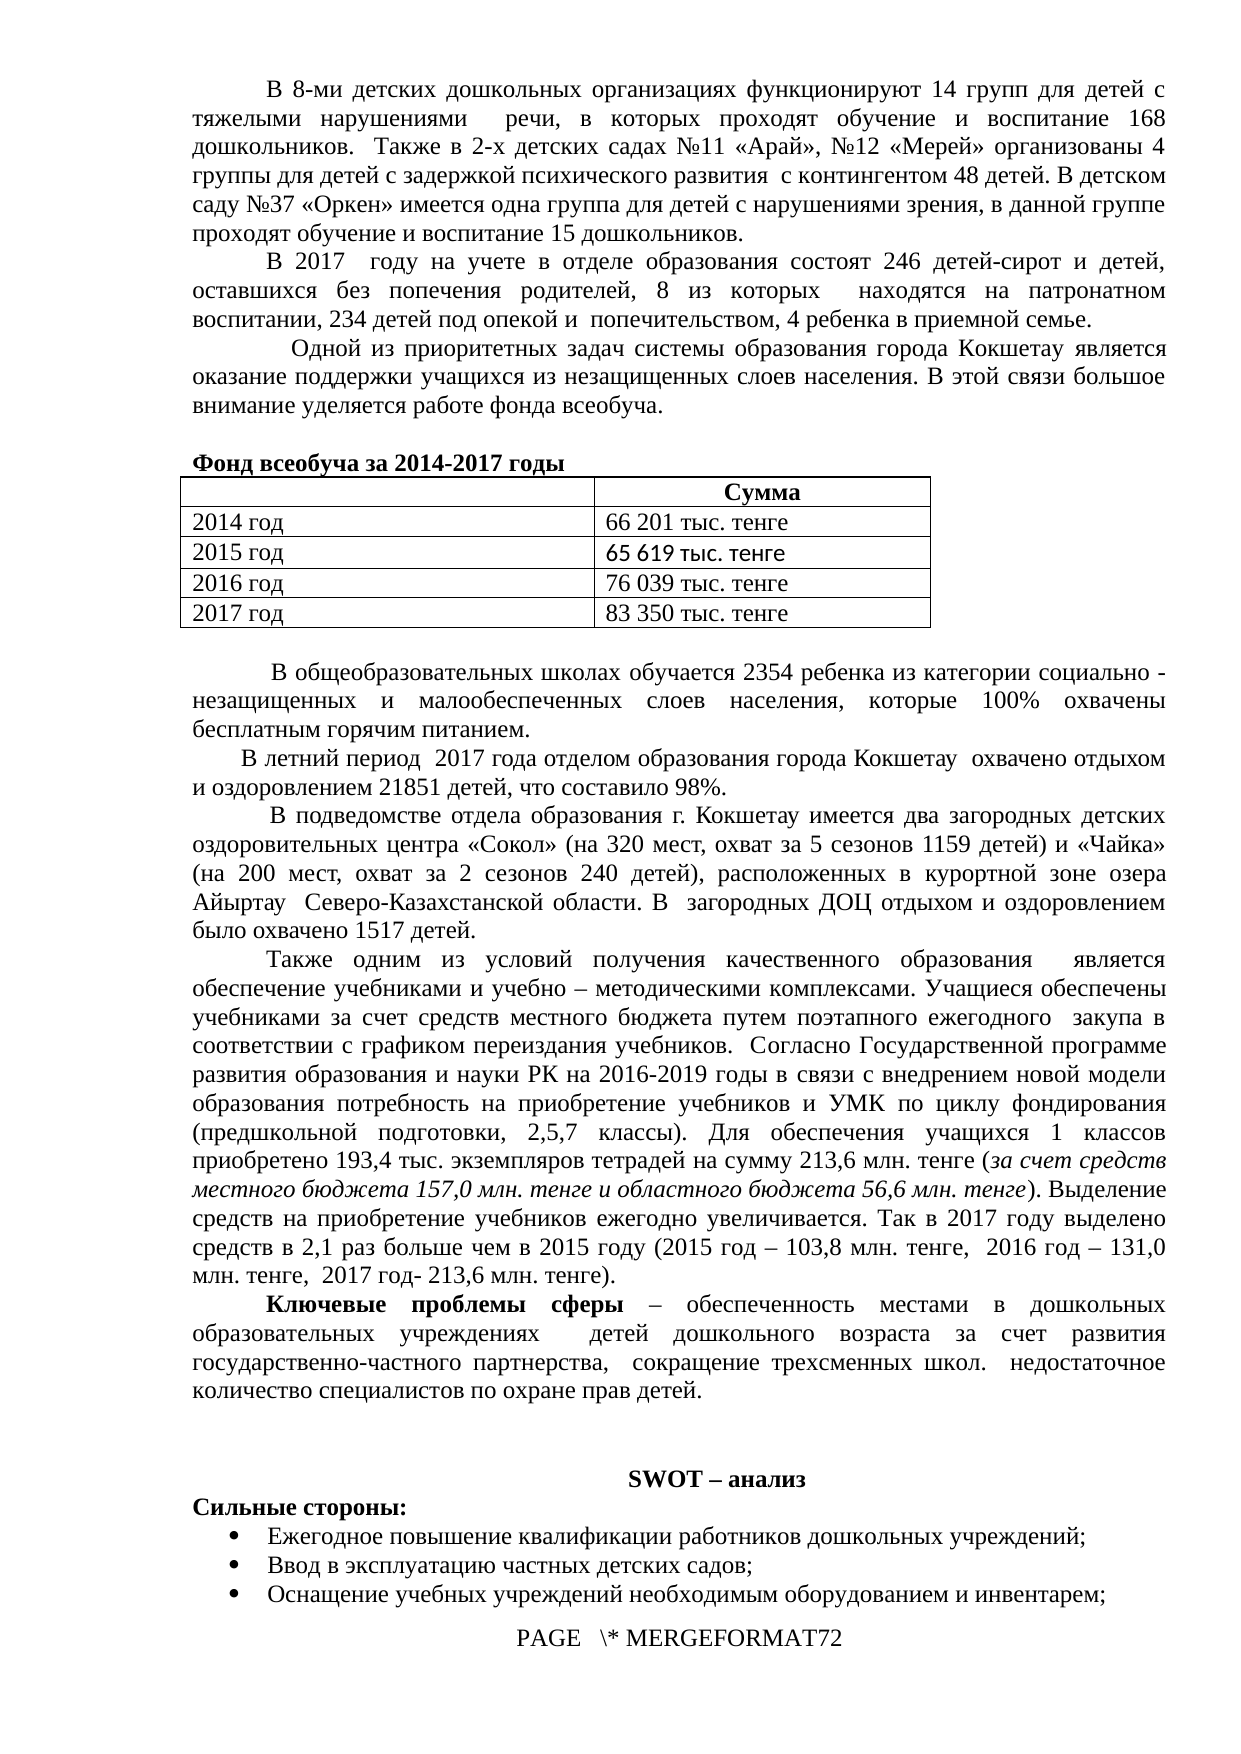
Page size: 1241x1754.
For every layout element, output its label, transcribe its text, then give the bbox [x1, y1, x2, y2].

table_header [181, 478, 192, 506]
list Ввод в эксплуатацию частных детских садов; [229, 1550, 1167, 1579]
text Сильные стороны: [192, 1492, 1167, 1521]
text Ключевые проблемы сферы – обеспеченность местами в дошкольных образовательных учреждениях детей дошкольного возраста за счет развития государственно-частного партнерства, сокращение трехсменных школ. недостаточное количество специалистов по охране прав детей. [192, 1289, 1167, 1463]
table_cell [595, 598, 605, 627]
text В 2017 году на учете в отделе образования состоят 246 детей-сирот и детей, оставшихся без попечения родителей, 8 из которых находятся на патронатном воспитании, 234 детей под опекой и попечительством, 4 ребенка в приемной семье. [192, 246, 1167, 333]
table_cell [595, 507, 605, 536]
list Оснащение учебных учреждений необходимым оборудованием и инвентарем; [229, 1579, 1167, 1607]
text В летний период 2017 года отделом образования города Кокшетау охвачено отдыхом и оздоровлением 21851 детей, что составило 98%. [192, 743, 1167, 801]
table_cell 2015 год [181, 537, 594, 567]
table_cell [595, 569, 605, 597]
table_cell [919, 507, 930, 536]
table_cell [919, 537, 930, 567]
list Ежегодное повышение квалификации работников дошкольных учреждений; [229, 1521, 1167, 1550]
text SWOT – анализ [192, 1464, 1167, 1492]
text Также одним из условий получения качественного образования является обеспечение учебниками и учебно – методическими комплексами. Учащиеся обеспечены учебниками за счет средств местного бюджета путем поэтапного ежегодного закупа в соответствии с графиком переиздания учебников. Согласно Государственной программе развития образования и науки РК на 2016-2019 годы в связи с внедрением новой модели образования потребность на приобретение учебников и УМК по циклу фондирования (предшкольной подготовки, 2,5,7 классы). Для обеспечения учащихся 1 классов приобретено 193,4 тыс. экземпляров тетрадей на сумму 213,6 млн. тенге (за счет средств местного бюджета 157,0 млн. тенге и областного бюджета 56,6 млн. тенге). Выделение средств на приобретение учебников ежегодно увеличивается. Так в 2017 году выделено средств в 2,1 раз больше чем в 2015 году (2015 год – 103,8 млн. тенге, 2016 год – 131,0 млн. тенге, 2017 год- 213,6 млн. тенге). [192, 944, 1167, 1289]
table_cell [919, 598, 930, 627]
text Одной из приоритетных задач системы образования города Кокшетау является оказание поддержки учащихся из незащищенных слоев населения. В этой связи большое внимание уделяется работе фонда всеобуча. [192, 333, 1167, 419]
text В подведомстве отдела образования г. Кокшетау имеется два загородных детских оздоровительных центра «Сокол» (на 320 мест, охват за 5 сезонов 1159 детей) и «Чайка» (на 200 мест, охват за 2 сезонов 240 детей), расположенных в курортной зоне озера Айыртау Северо-Казахстанской области. В загородных ДОЦ отдыхом и оздоровлением было охвачено 1517 детей. [192, 801, 1167, 944]
text Фонд всеобуча за 2014-2017 годы [192, 448, 1167, 476]
text В 8-ми детских дошкольных организациях функционируют 14 групп для детей с тяжелыми нарушениями речи, в которых проходят обучение и воспитание 168 дошкольников. Также в 2-х детских садах №11 «Арай», №12 «Мерей» организованы 4 группы для детей с задержкой психического развития с контингентом 48 детей. В детском саду №37 «Оркен» имеется одна группа для детей с нарушениями зрения, в данной группе проходят обучение и воспитание 15 дошкольников. [192, 74, 1167, 246]
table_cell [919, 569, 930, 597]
table_header [583, 478, 594, 506]
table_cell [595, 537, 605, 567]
text В общеобразовательных школах обучается 2354 ребенка из категории социально - незащищенных и малообеспеченных слоев населения, которые 100% охвачены бесплатным горячим питанием. [192, 657, 1167, 743]
